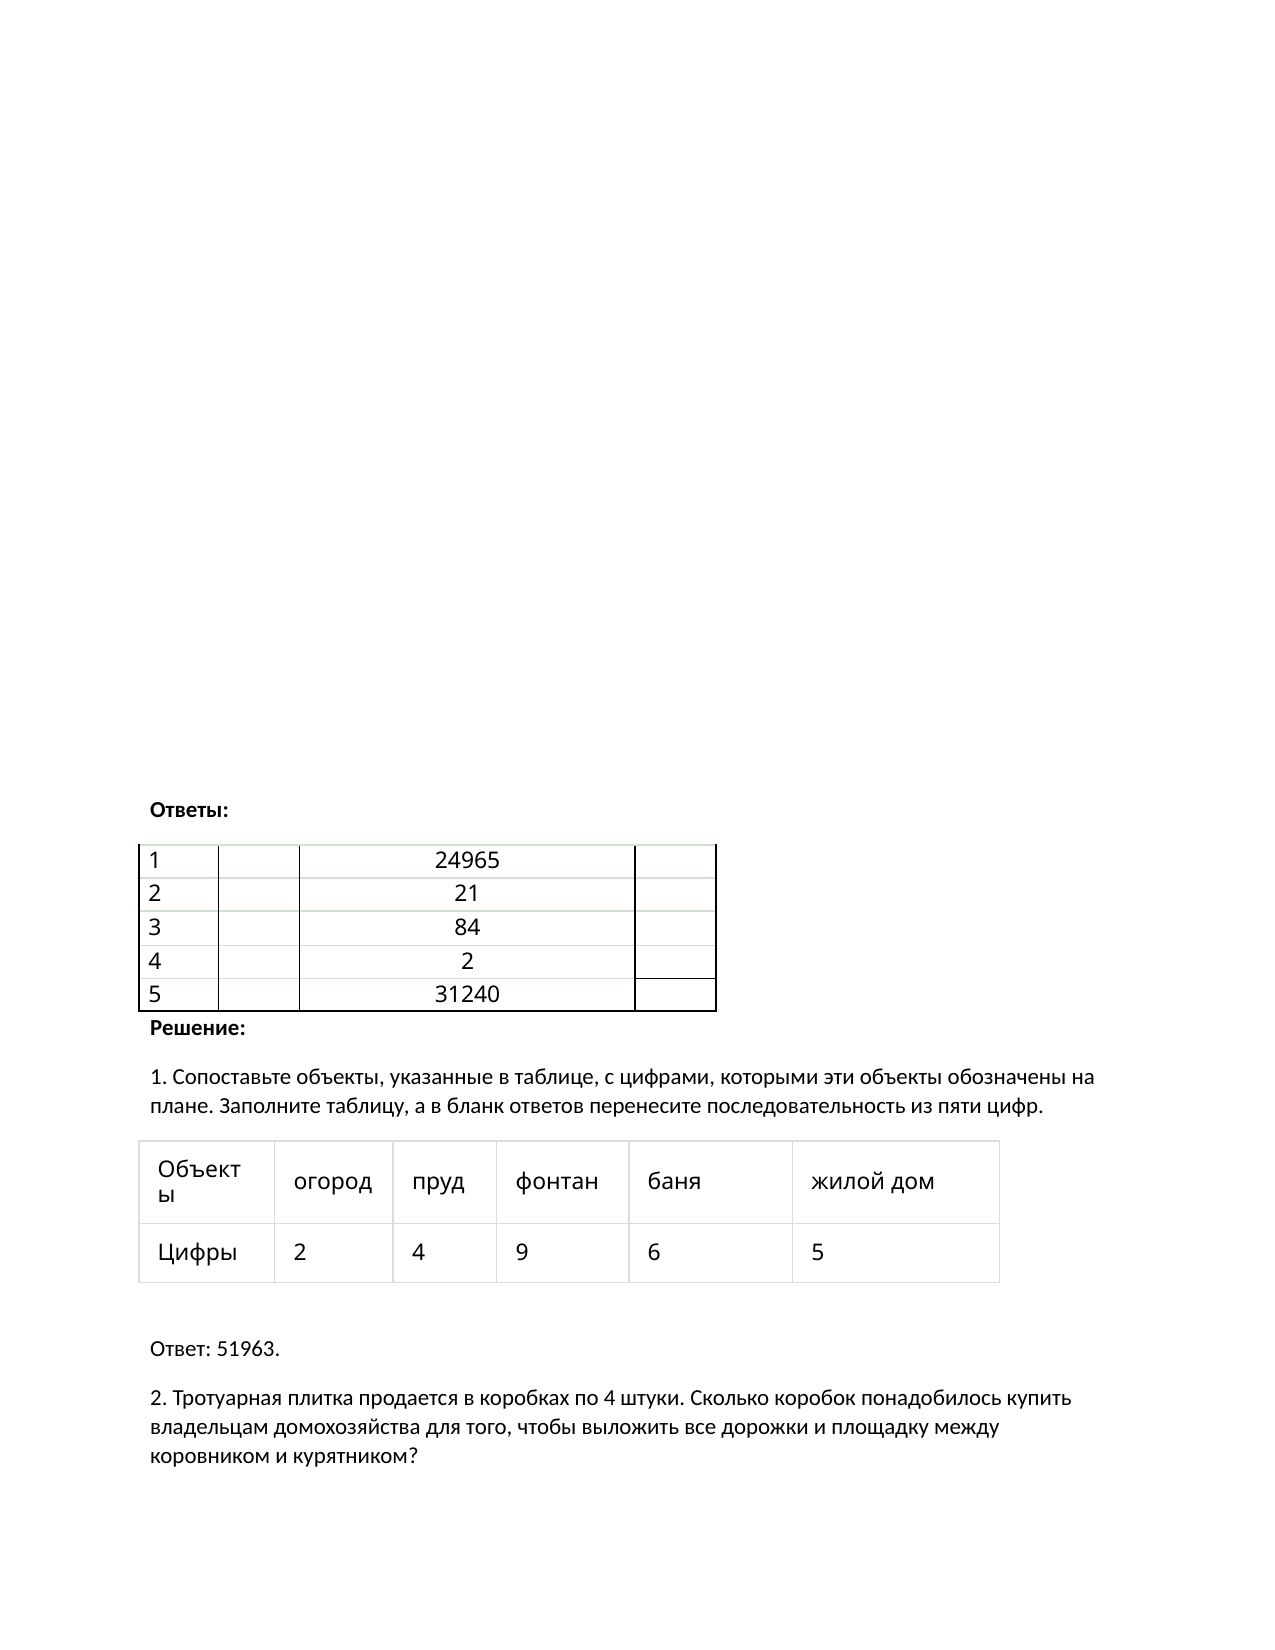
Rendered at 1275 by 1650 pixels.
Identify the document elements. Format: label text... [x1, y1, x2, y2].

table_cell 2 [140, 879, 218, 910]
table_cell 5 [140, 979, 218, 1010]
table_cell 5 [793, 1224, 999, 1282]
table_cell 9 [497, 1224, 628, 1282]
table_cell [636, 946, 715, 977]
table_cell [219, 946, 299, 977]
table_cell 6 [630, 1224, 792, 1282]
table_cell [636, 979, 715, 1010]
text 2. Тротуарная плитка продается в коробках по 4 штуки. Сколько коробок понадобилось купить владельцам домохозяйства для того, чтобы выложить все дорожки и площадку между коровником и курятником? [150, 1383, 1125, 1469]
table_cell [219, 912, 299, 944]
text Решение: [150, 1012, 1125, 1041]
table_cell 2 [300, 946, 634, 977]
text Ответы: [150, 794, 1125, 823]
table_header жилой дом [793, 1142, 999, 1223]
table_header [219, 846, 299, 877]
table_cell [636, 912, 715, 944]
table_cell 21 [300, 879, 634, 910]
table_header баня [630, 1142, 792, 1223]
text Ответ: 51963. [150, 1333, 1125, 1362]
table_cell 31240 [300, 979, 634, 1010]
table_header Объекты [140, 1142, 274, 1223]
table_cell 4 [140, 946, 218, 977]
table_header 1 [140, 846, 218, 877]
table_cell 4 [394, 1224, 496, 1282]
table_cell [219, 979, 299, 1010]
text 1. Сопоставьте объекты, указанные в таблице, с цифрами, которыми эти объекты обозначены на плане. Заполните таблицу, а в бланк ответов перенесите последовательность из пяти цифр. [150, 1062, 1125, 1119]
table_header фонтан [497, 1142, 628, 1223]
table_header огород [275, 1142, 392, 1223]
table_cell [636, 879, 715, 910]
table_header [636, 846, 715, 877]
table_cell Цифры [140, 1224, 274, 1282]
table_cell 2 [275, 1224, 392, 1282]
table_header 24965 [300, 846, 634, 877]
table_cell [219, 879, 299, 910]
table_header пруд [394, 1142, 496, 1223]
table_cell 84 [300, 912, 634, 944]
table_cell 3 [140, 912, 218, 944]
